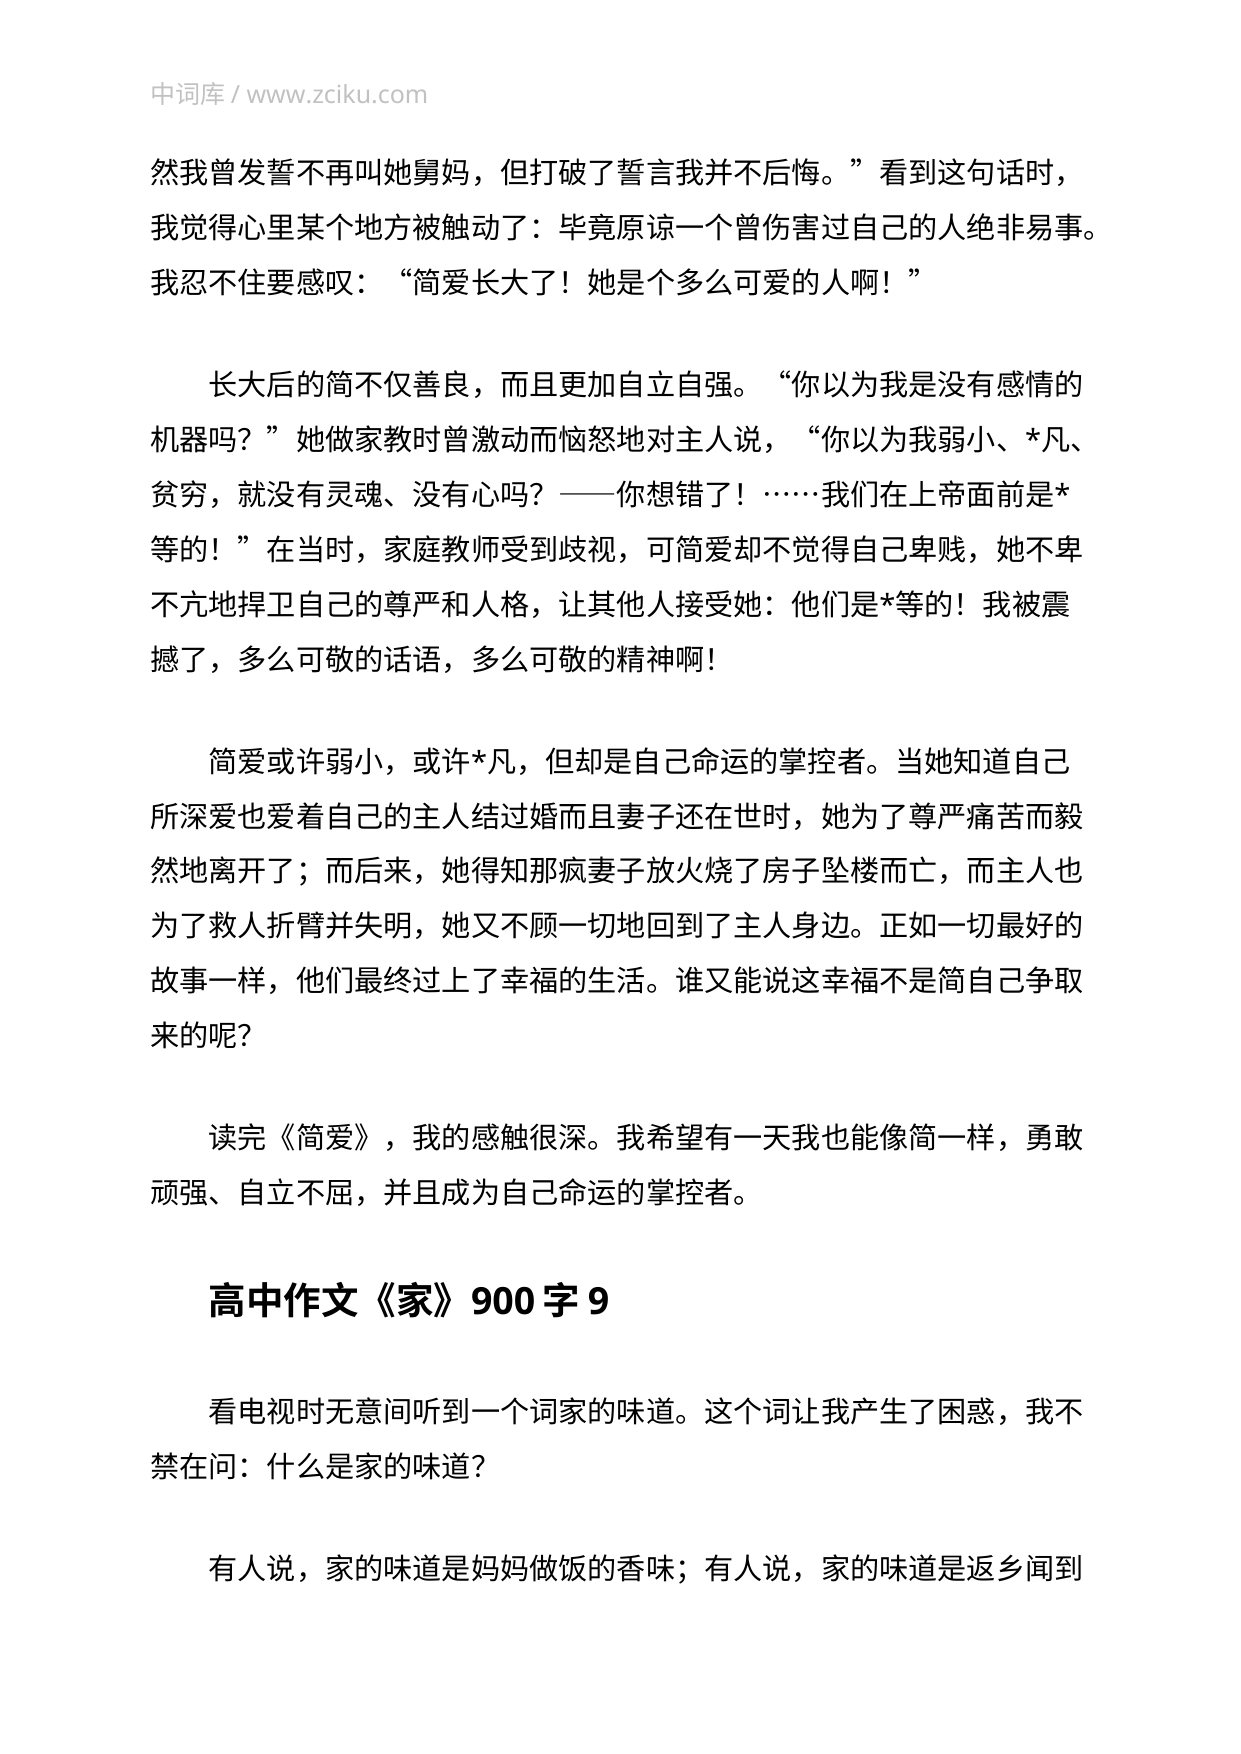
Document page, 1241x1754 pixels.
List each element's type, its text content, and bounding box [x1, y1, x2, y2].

text 读完《简爱》，我的感触很深。我希望有一天我也能像简一样，勇敢顽强、自立不屈，并且成为自己命运的掌控者。 [150, 1114, 1090, 1212]
text 长大后的简不仅善良，而且更加自立自强。“你以为我是没有感情的机器吗？”她做家教时曾激动而恼怒地对主人说，“你以为我弱小、*凡、贫穷，就没有灵魂、没有心吗？——你想错了！……我们在上帝面前是*等的！”在当时，家庭教师受到歧视，可简爱却不觉得自己卑贱，她不卑不亢地捍卫自己的尊严和人格，让其他人接受她：他们是*等的！我被震撼了，多么可敬的话语，多么可敬的精神啊！ [150, 362, 1090, 679]
text 高中作文《家》900字9 [150, 1271, 1090, 1326]
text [150, 1545, 1090, 1588]
text 简爱或许弱小，或许*凡，但却是自己命运的掌控者。当她知道自己所深爱也爱着自己的主人结过婚而且妻子还在世时，她为了尊严痛苦而毅然地离开了；而后来，她得知那疯妻子放火烧了房子坠楼而亡，而主人也为了救人折臂并失明，她又不顾一切地回到了主人身边。正如一切最好的故事一样，他们最终过上了幸福的生活。谁又能说这幸福不是简自己争取来的呢？ [150, 738, 1090, 1055]
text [150, 150, 1090, 302]
text 看电视时无意间听到一个词家的味道。这个词让我产生了困惑，我不禁在问：什么是家的味道？ [150, 1389, 1090, 1486]
